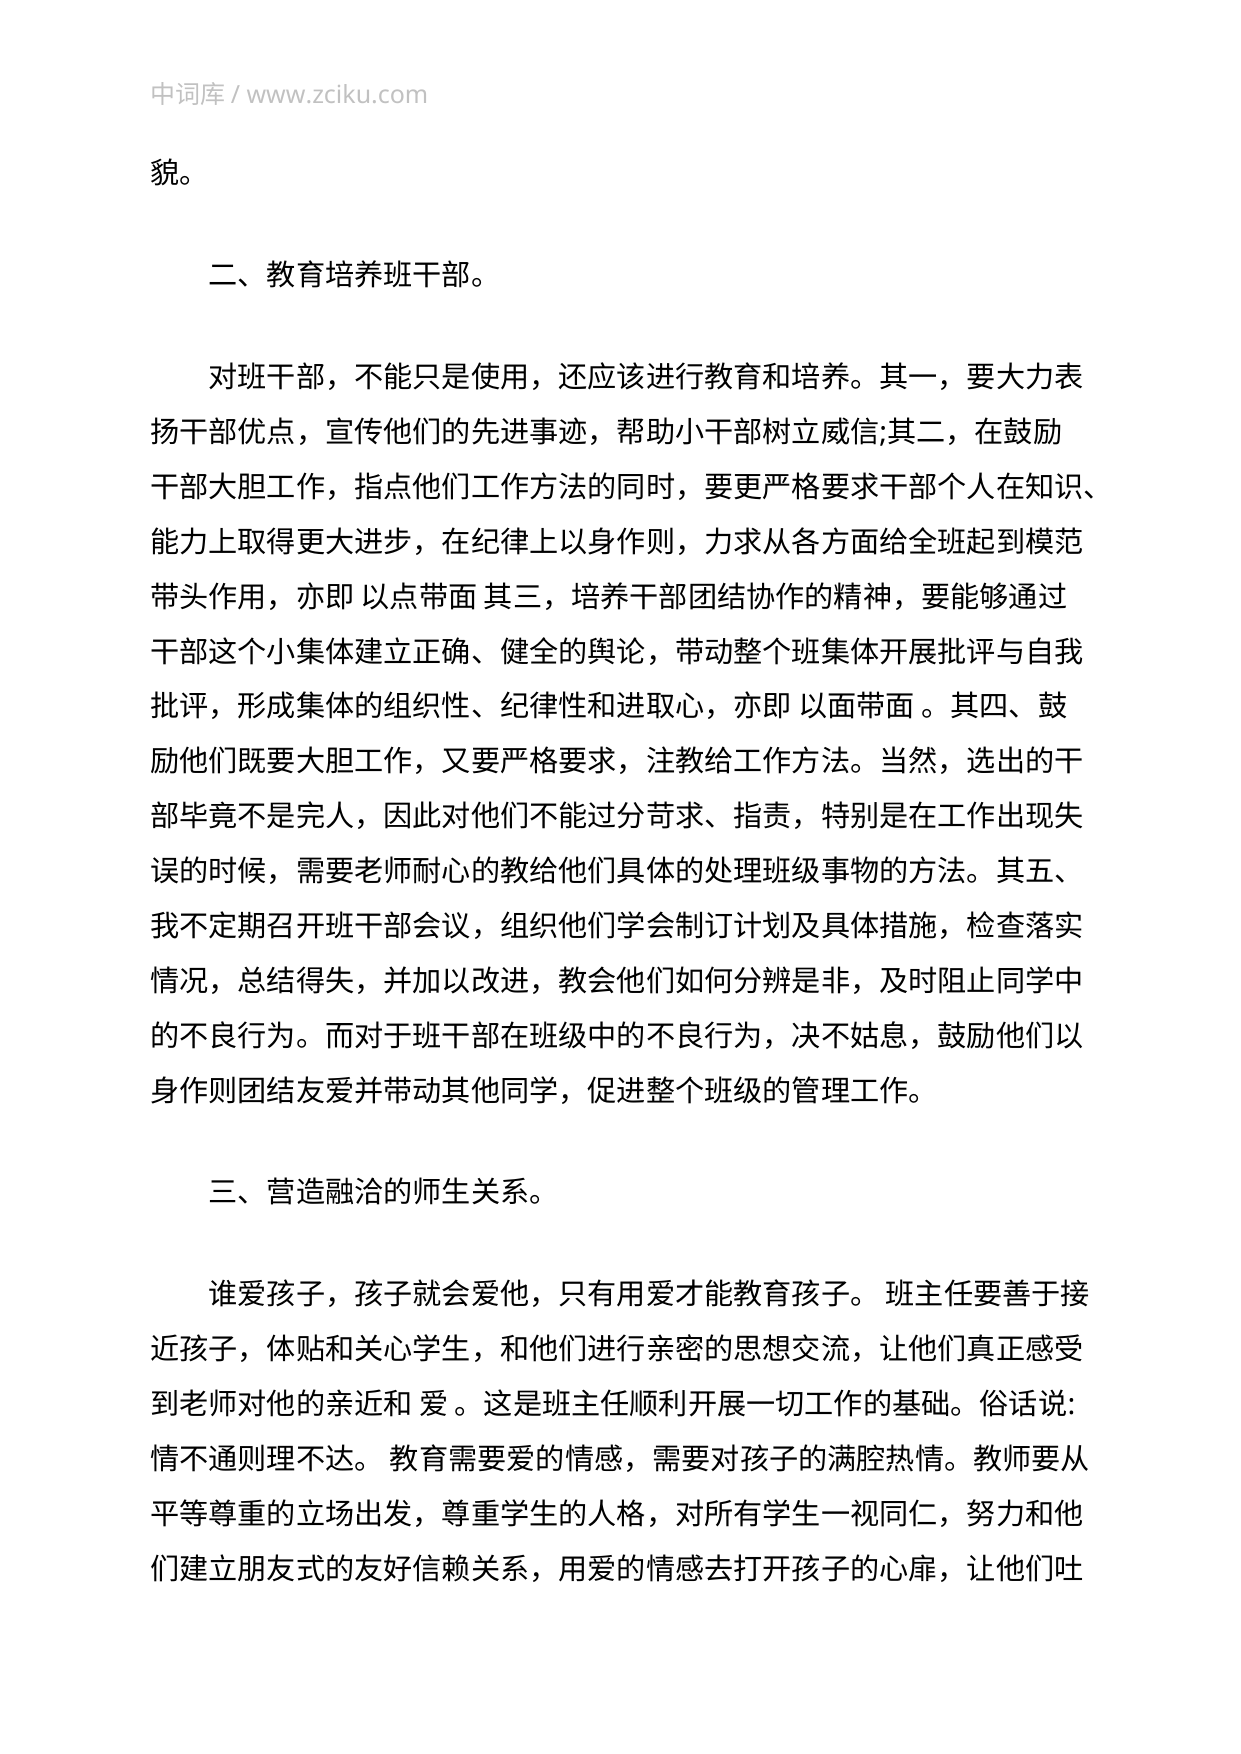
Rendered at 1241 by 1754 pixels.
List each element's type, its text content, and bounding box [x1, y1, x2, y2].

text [150, 150, 1090, 192]
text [150, 1271, 1090, 1588]
text 二、教育培养班干部。 [150, 252, 1090, 294]
text 三、营造融洽的师生关系。 [150, 1169, 1090, 1211]
text 对班干部，不能只是使用，还应该进行教育和培养。其一，要大力表扬干部优点，宣传他们的先进事迹，帮助小干部树立威信;其二，在鼓励干部大胆工作，指点他们工作方法的同时，要更严格要求干部个人在知识、能力上取得更大进步，在纪律上以身作则，力求从各方面给全班起到模范带头作用，亦即 以点带面 其三，培养干部团结协作的精神，要能够通过干部这个小集体建立正确、健全的舆论，带动整个班集体开展批评与自我批评，形成集体的组织性、纪律性和进取心，亦即 以面带面 。其四、鼓励他们既要大胆工作，又要严格要求，注教给工作方法。当然，选出的干部毕竟不是完人，因此对他们不能过分苛求、指责，特别是在工作出现失误的时候，需要老师耐心的教给他们具体的处理班级事物的方法。其五、我不定期召开班干部会议，组织他们学会制订计划及具体措施，检查落实情况，总结得失，并加以改进，教会他们如何分辨是非，及时阻止同学中的不良行为。而对于班干部在班级中的不良行为，决不姑息，鼓励他们以身作则团结友爱并带动其他同学，促进整个班级的管理工作。 [150, 353, 1090, 1109]
